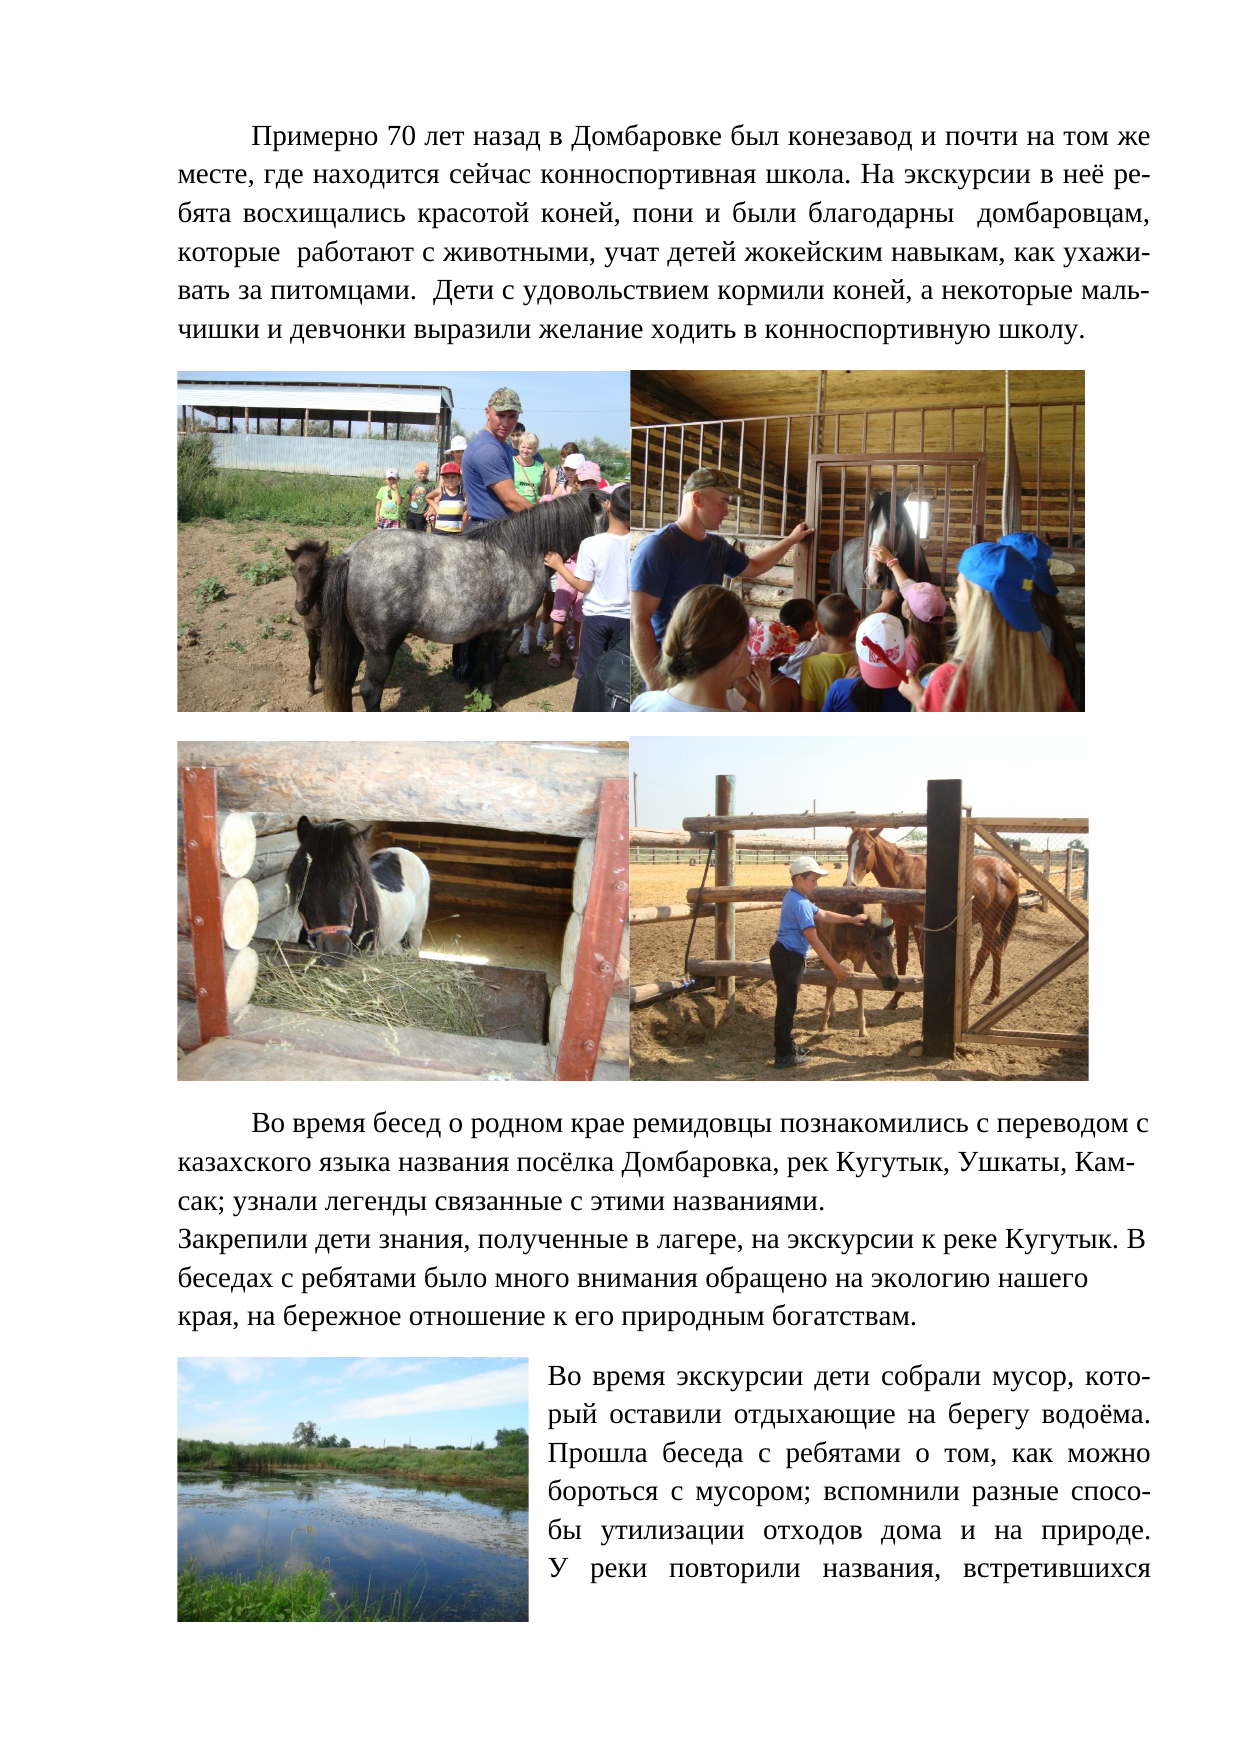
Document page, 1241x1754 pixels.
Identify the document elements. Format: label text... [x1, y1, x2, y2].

text Во время бесед о родном крае ремидовцы познакомились с переводом с казахского языка названия посёлка Домбаровка, рек Кугутык, Ушкаты, Кам-сак; узнали легенды связанные с этими названиями. Закрепили дети знания, полученные в лагере, на экскурсии к реке Кугутык. В беседах с ребятами было много внимания обращено на экологию нашего края, на бережное отношение к его природным богатствам. [177, 1106, 1152, 1332]
text Примерно 70 лет назад в Домбаровке был конезавод и почти на том же месте, где находится сейчас конноспортивная школа. На экскурсии в неё ре- бята восхищались красотой коней, пони и были благодарны домбаровцам, которые работают с животными, учат детей жокейским навыкам, как ухажи- вать за питомцами. Дети с удовольствием кормили коней, а некоторые маль- чишки и девчонки выразили желание ходить в конноспортивную школу. [177, 118, 1152, 344]
picture [177, 1357, 529, 1622]
picture [177, 736, 1089, 1081]
picture [177, 370, 1085, 712]
